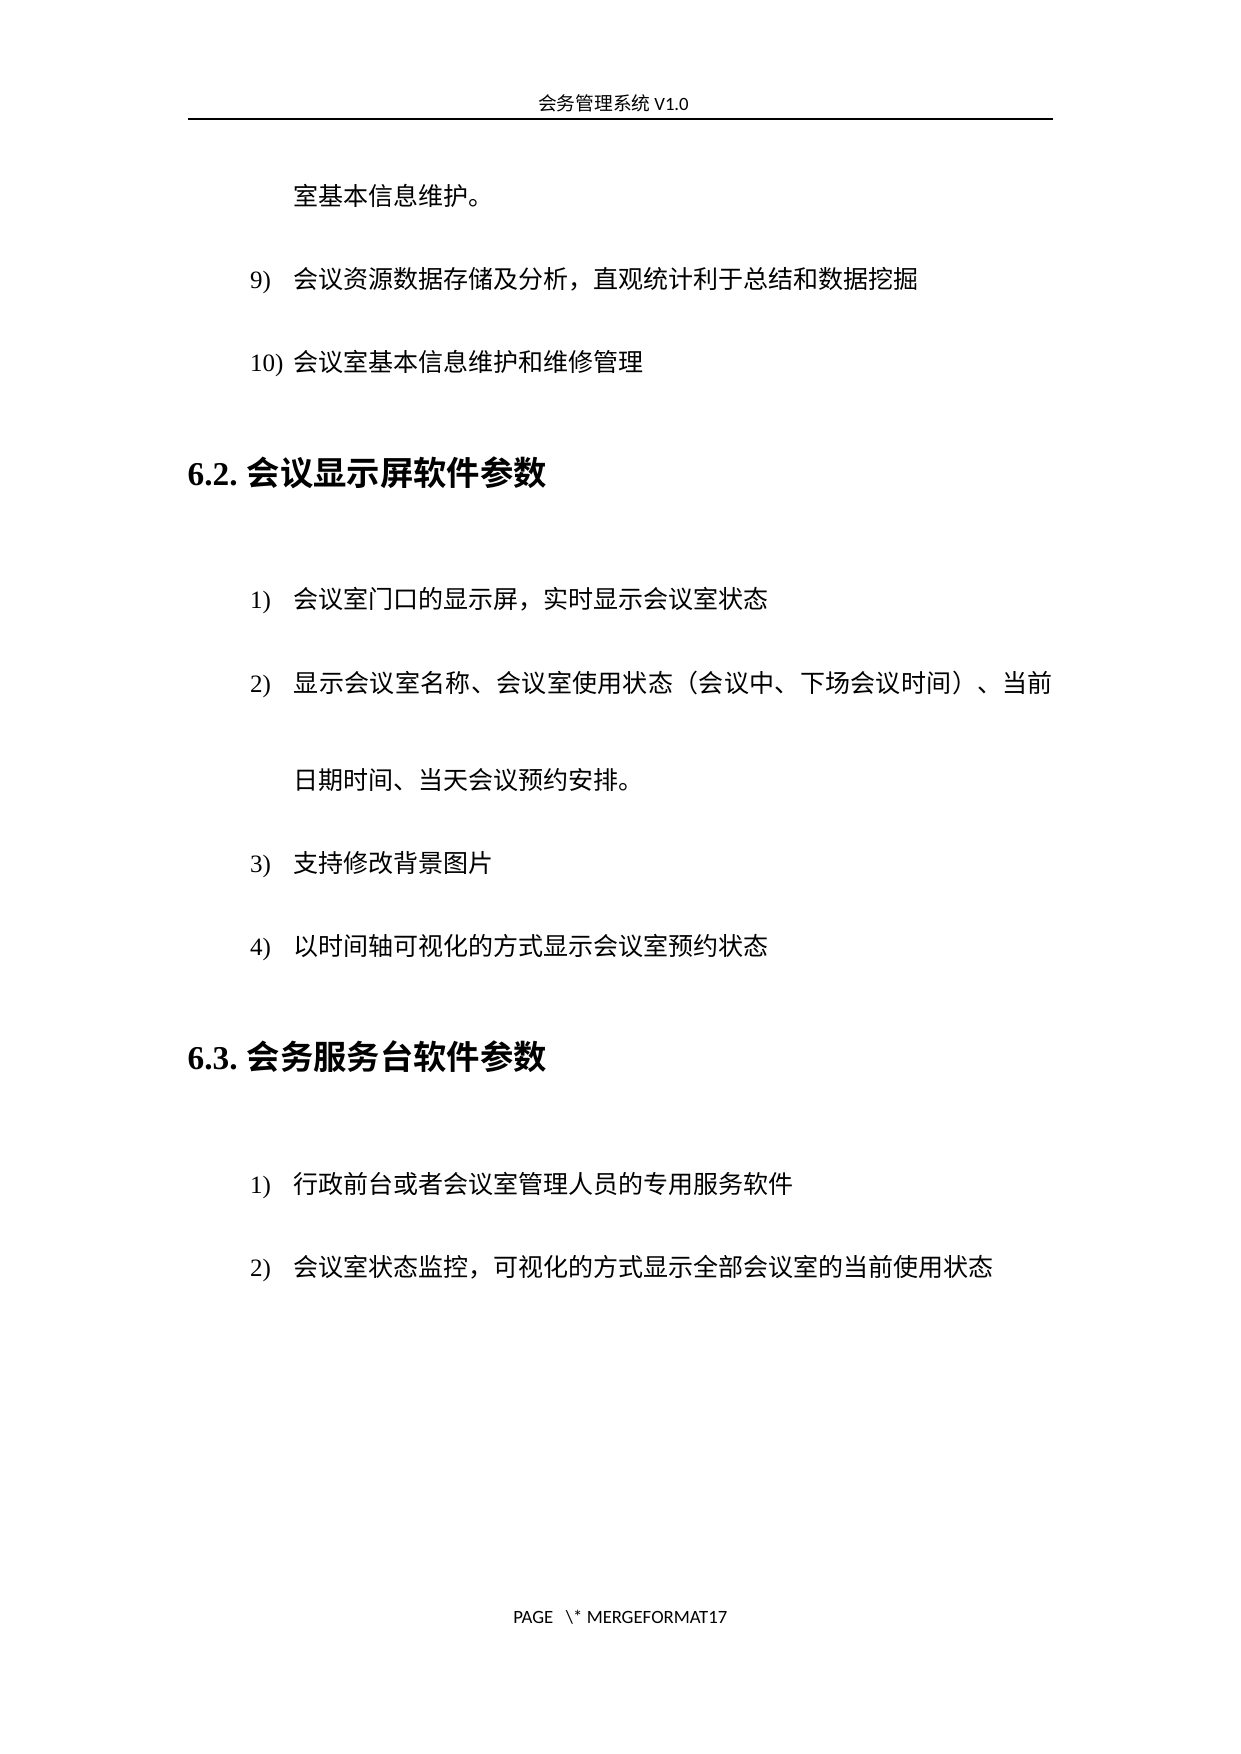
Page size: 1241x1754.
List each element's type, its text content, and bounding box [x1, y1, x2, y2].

list 会议资源数据存储及分析，直观统计利于总结和数据挖掘 [250, 245, 1053, 310]
list 会议室基本信息维护和维修管理 [250, 328, 1053, 393]
list 以时间轴可视化的方式显示会议室预约状态 [250, 912, 1053, 977]
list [250, 162, 1053, 227]
list 行政前台或者会议室管理人员的专用服务软件 [250, 1150, 1053, 1215]
subtitle 会务服务台软件参数 [187, 1023, 1053, 1088]
list 显示会议室名称、会议室使用状态（会议中、下场会议时间）、当前日期时间、当天会议预约安排。 [250, 649, 1053, 811]
list 支持修改背景图片 [250, 829, 1053, 894]
list 会议室门口的显示屏，实时显示会议室状态 [250, 566, 1053, 631]
list 会议室状态监控，可视化的方式显示全部会议室的当前使用状态 [250, 1233, 1053, 1298]
subtitle 会议显示屏软件参数 [187, 438, 1053, 503]
